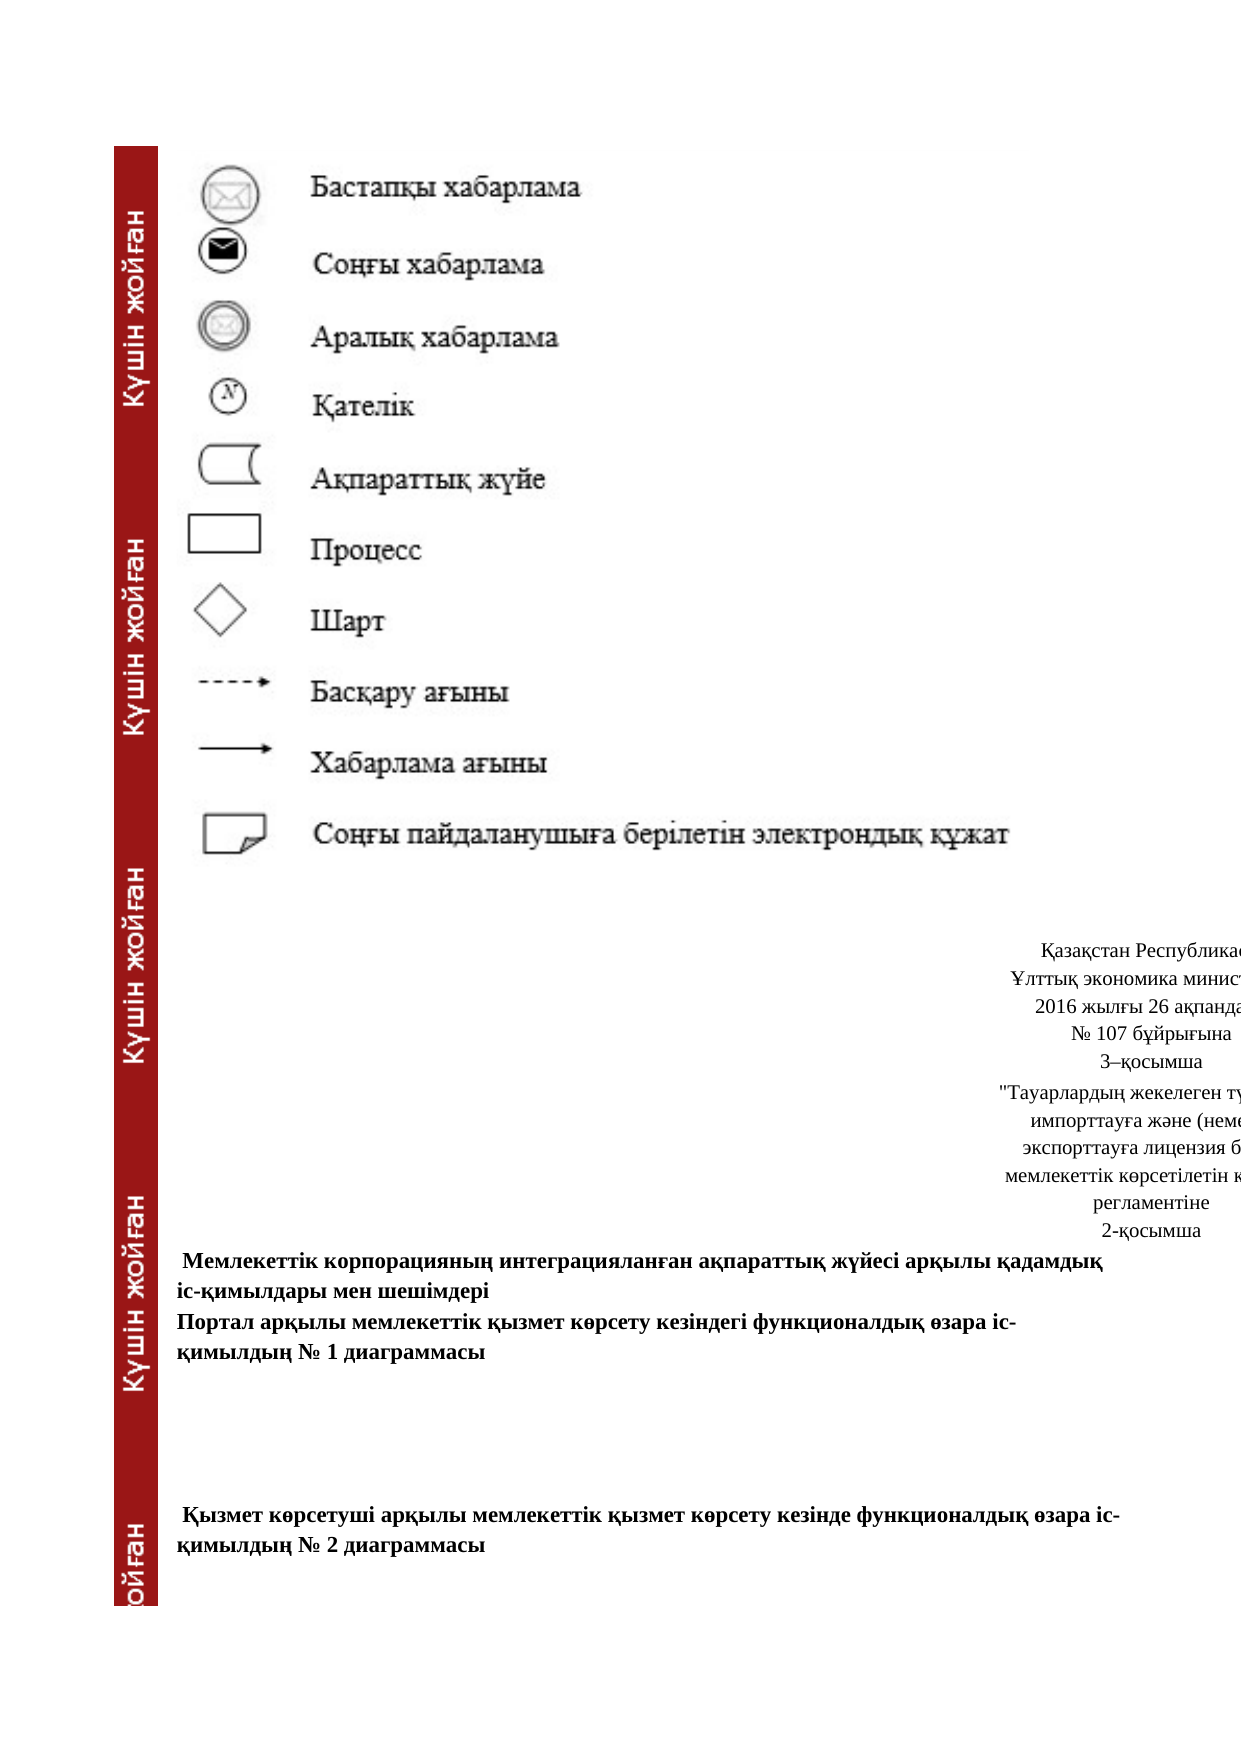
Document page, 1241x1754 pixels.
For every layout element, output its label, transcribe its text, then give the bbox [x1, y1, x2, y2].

text Мемлекеттік корпорацияның интеграцияланған ақпараттық жүйесі арқылы қадамдық іс-қимылдары мен шешімдері Портал арқылы мемлекеттік қызмет көрсету кезіндегі функционалдық өзара іс-қимылдың № 1 диаграммасы [112, 1247, 1128, 1364]
picture [114, 1557, 158, 1606]
text Қызмет көрсетуші арқылы мемлекеттік қызмет көрсету кезінде функционалдық өзара іс-қимылдың № 2 диаграммасы [112, 1501, 1128, 1557]
picture [114, 1364, 158, 1501]
table_cell "Тауарлардың жекелеген түрлерiн импорттауға және (немесе) экспорттауға лицензия беру" мемлекеттік көрсетілетін қызмет регламентіне 2-қосымша [912, 1078, 1240, 1247]
picture [114, 146, 158, 937]
table_cell [101, 1078, 912, 1247]
picture [176, 150, 1029, 869]
table_header Қазақстан Республикасы Ұлттық экономика министрінің 2016 жылғы 26 ақпандағы № 107 бұйрығына 3–қосымша [912, 937, 1240, 1078]
table_header [101, 937, 912, 1078]
